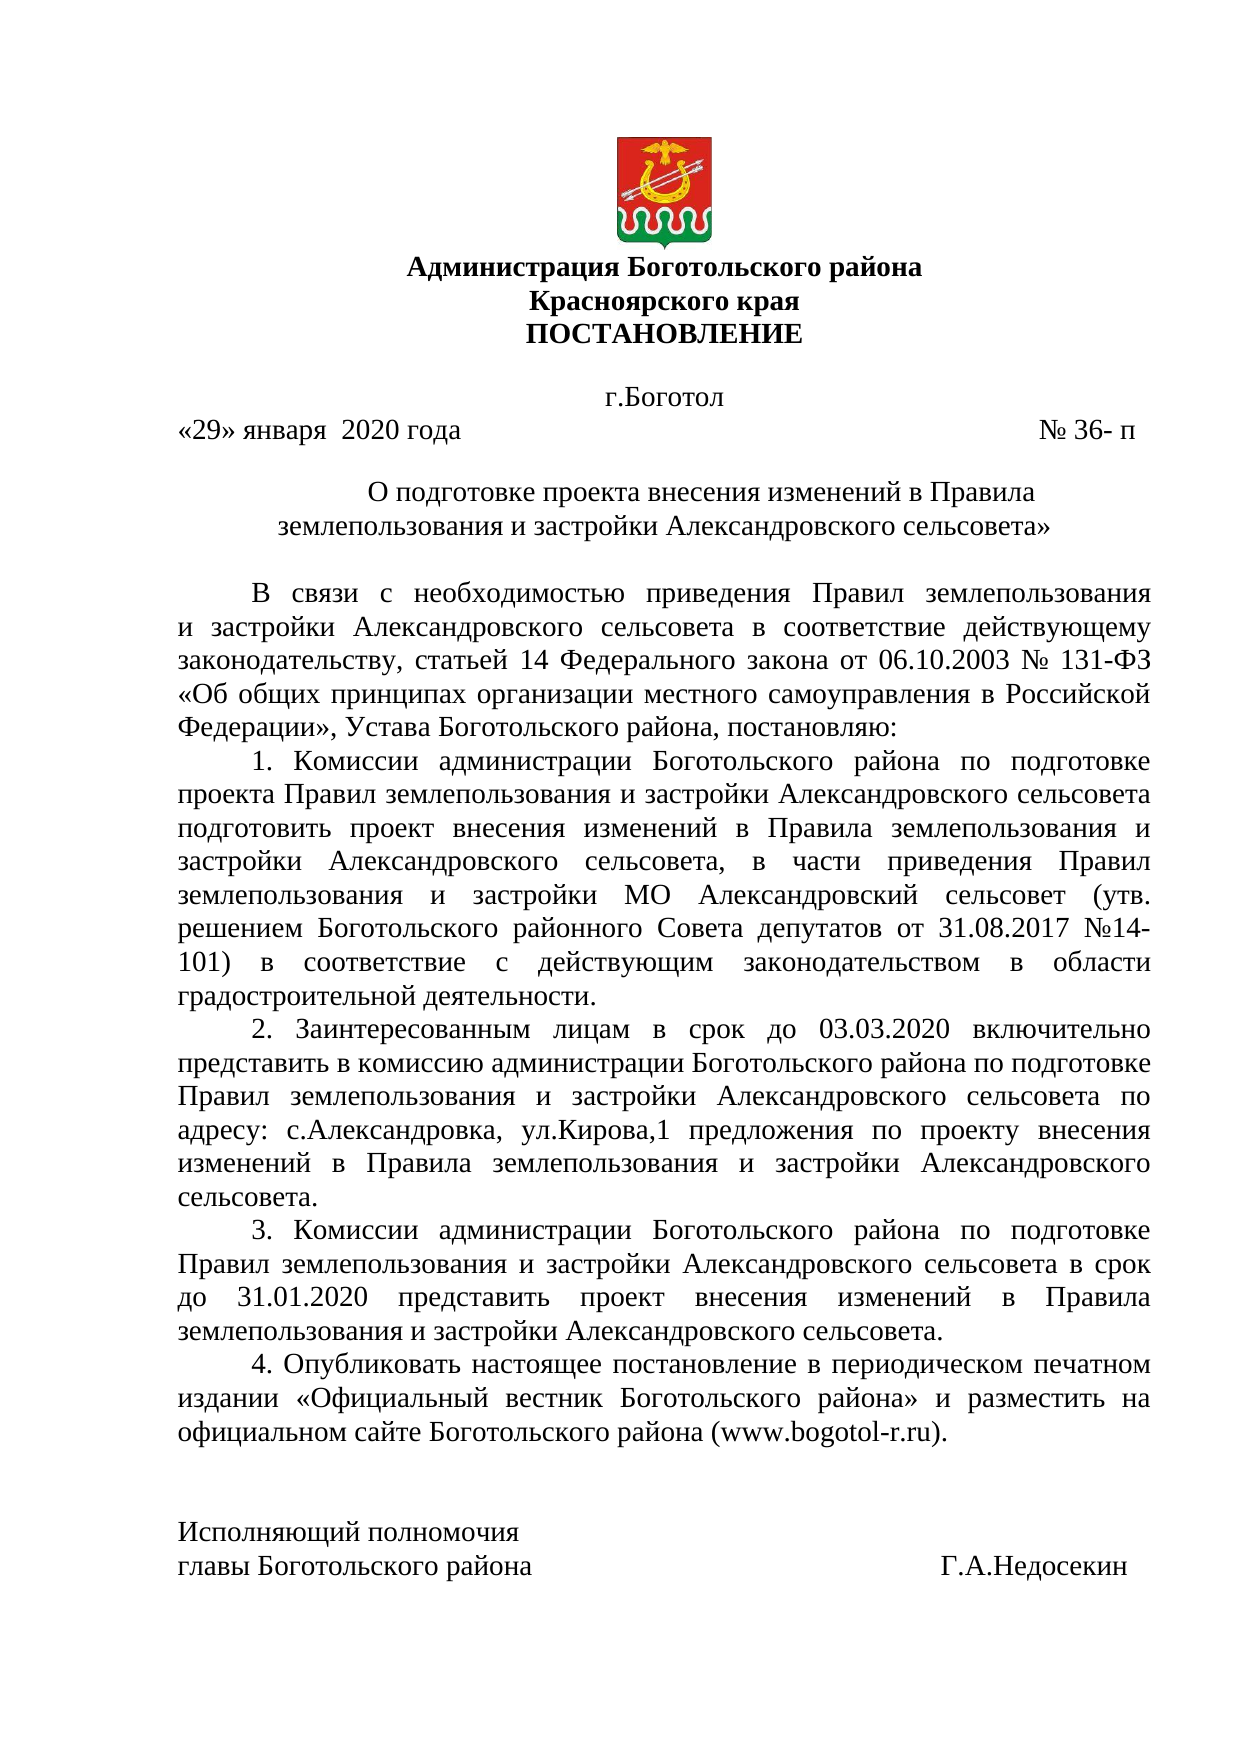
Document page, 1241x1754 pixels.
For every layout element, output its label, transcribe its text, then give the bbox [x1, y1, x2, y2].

text «29» января 2020 года № 36- п [177, 412, 1152, 446]
text О подготовке проекта внесения изменений в Правила землепользования и застройки Александровского сельсовета» [177, 474, 1152, 542]
text 2. Заинтересованным лицам в срок до 03.03.2020 включительно представить в комиссию администрации Боготольского района по подготовке Правил землепользования и застройки Александровского сельсовета по адресу: с.Александровка, ул.Кирова,1 предложения по проекту внесения изменений в Правила землепользования и застройки Александровского сельсовета. [177, 1011, 1152, 1212]
text ПОСТАНОВЛЕНИЕ [177, 316, 1152, 350]
text Исполняющий полномочия [177, 1514, 1152, 1548]
picture [617, 137, 712, 250]
text 4. Опубликовать настоящее постановление в периодическом печатном издании «Официальный вестник Боготольского района» и разместить на официальном сайте Боготольского района (www.bogotol-r.ru). [177, 1347, 1152, 1447]
title главы Боготольского района Г.А.Недосекин [177, 1548, 1152, 1581]
text В связи с необходимостью приведения Правил землепользования и застройки Александровского сельсовета в соответствие действующему законодательству, статьей 14 Федерального закона от 06.10.2003 № 131-ФЗ «Об общих принципах организации местного самоуправления в Российской Федерации», Устава Боготольского района, постановляю: [177, 575, 1152, 743]
text 1. Комиссии администрации Боготольского района по подготовке проекта Правил землепользования и застройки Александровского сельсовета подготовить проект внесения изменений в Правила землепользования и застройки Александровского сельсовета, в части приведения Правил землепользования и застройки МО Александровский сельсовет (утв. решением Боготольского районного Совета депутатов от 31.08.2017 №14-101) в соответствие с действующим законодательством в области градостроительной деятельности. [177, 743, 1152, 1011]
text 3. Комиссии администрации Боготольского района по подготовке Правил землепользования и застройки Александровского сельсовета в срок до 31.01.2020 представить проект внесения изменений в Правила землепользования и застройки Александровского сельсовета. [177, 1212, 1152, 1347]
text г.Боготол [177, 379, 1152, 412]
text Красноярского края [177, 283, 1152, 316]
text Администрация Боготольского района [177, 249, 1152, 283]
